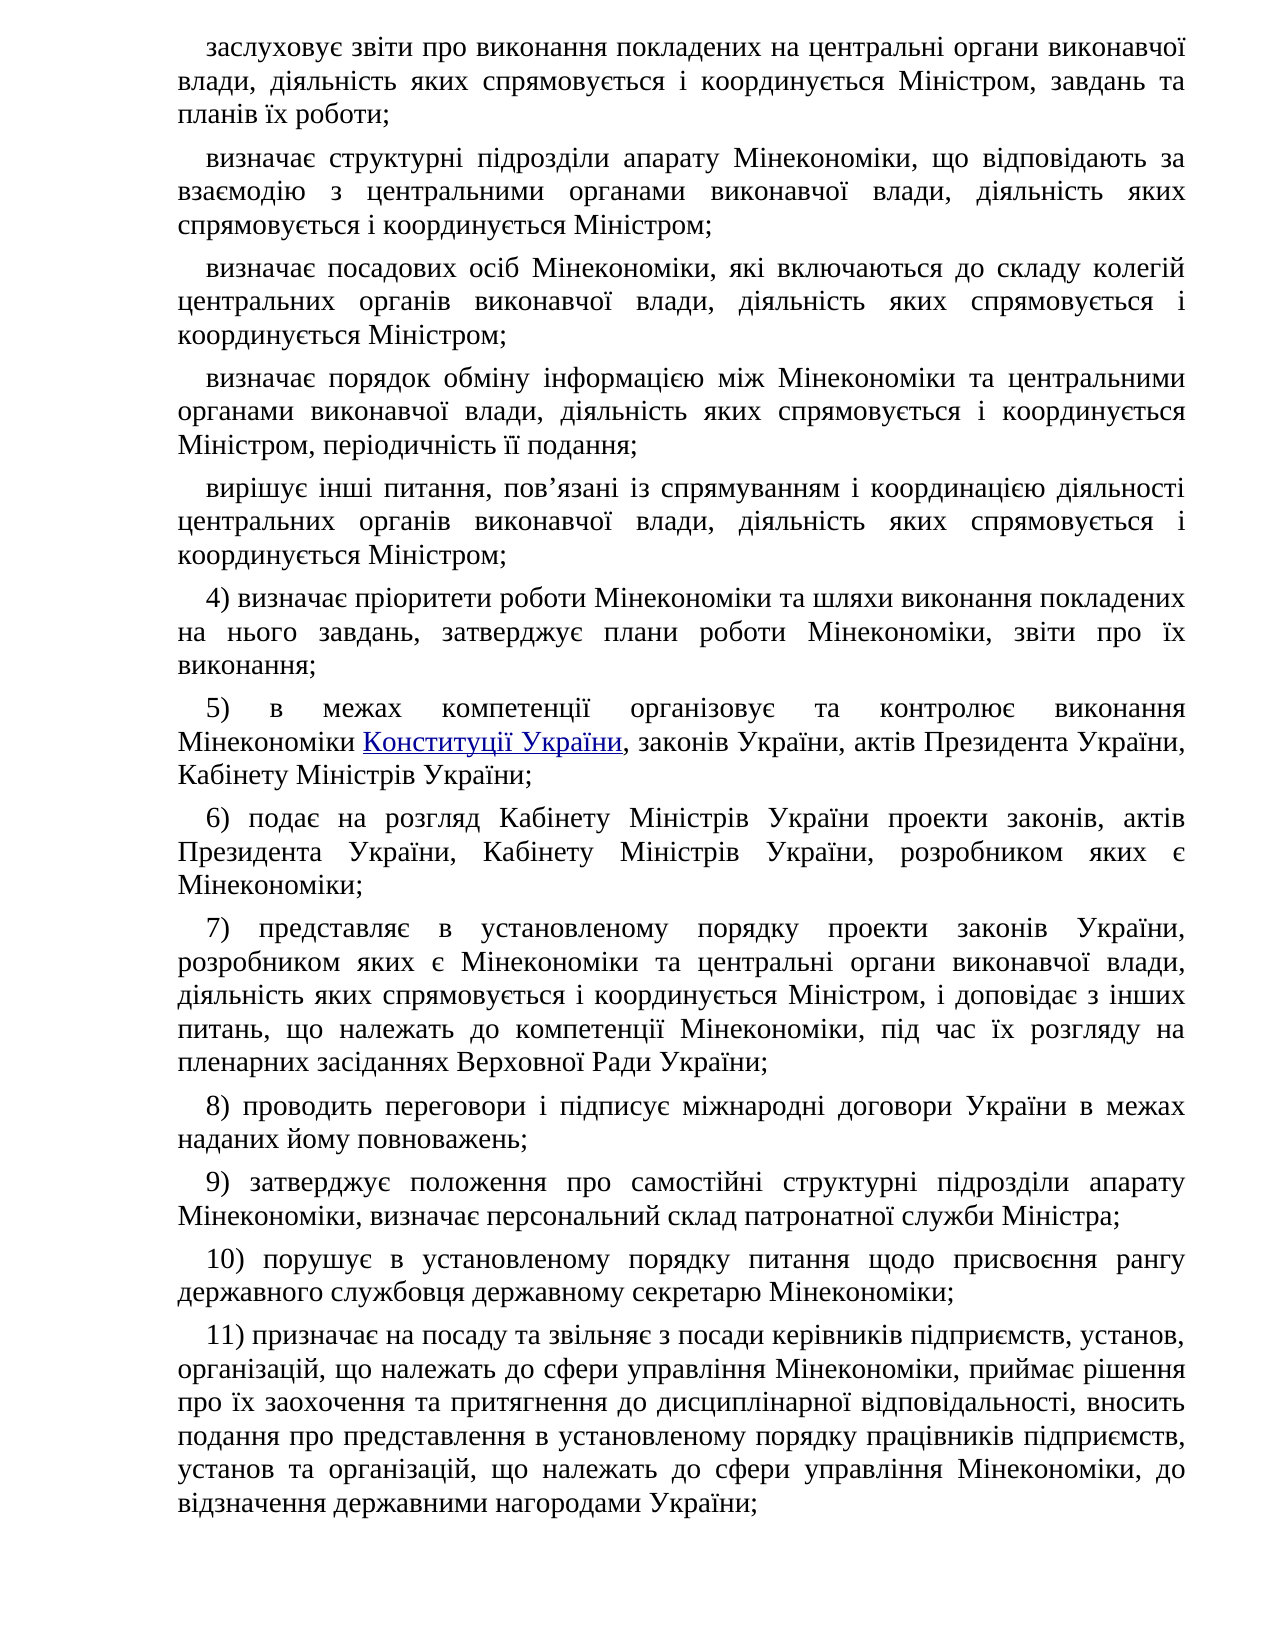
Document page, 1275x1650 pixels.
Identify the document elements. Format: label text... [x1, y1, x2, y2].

text визначає порядок обміну інформацією між Мінекономіки та центральними органами виконавчої влади, діяльність яких спрямовується і координується Міністром, періодичність її подання; [177, 360, 1186, 461]
text 9) затверджує положення про самостійні структурні підрозділи апарату Мінекономіки, визначає персональний склад патронатної служби Міністра; [177, 1164, 1186, 1231]
text визначає структурні підрозділи апарату Мінекономіки, що відповідають за взаємодію з центральними органами виконавчої влади, діяльність яких спрямовується і координується Міністром; [177, 140, 1186, 240]
text 11) призначає на посаду та звільняє з посади керівників підприємств, установ, організацій, що належать до сфери управління Мінекономіки, приймає рішення про їх заохочення та притягнення до дисциплінарної відповідальності, вносить подання про представлення в установленому порядку працівників підприємств, установ та організацій, що належать до сфери управління Мінекономіки, до відзначення державними нагородами України; [177, 1317, 1186, 1518]
text 10) порушує в установленому порядку питання щодо присвоєння рангу державного службовця державному секретарю Мінекономіки; [177, 1241, 1186, 1308]
text заслуховує звіти про виконання покладених на центральні органи виконавчої влади, діяльність яких спрямовується і координується Міністром, завдань та планів їх роботи; [177, 29, 1186, 130]
text 6) подає на розгляд Кабінету Міністрів України проекти законів, актів Президента України, Кабінету Міністрів України, розробником яких є Мінекономіки; [177, 800, 1186, 901]
text вирішує інші питання, пов’язані із спрямуванням і координацією діяльності центральних органів виконавчої влади, діяльність яких спрямовується і координується Міністром; [177, 470, 1186, 571]
text 4) визначає пріоритети роботи Мінекономіки та шляхи виконання покладених на нього завдань, затверджує плани роботи Мінекономіки, звіти про їх виконання; [177, 580, 1186, 681]
text визначає посадових осіб Мінекономіки, які включаються до складу колегій центральних органів виконавчої влади, діяльність яких спрямовується і координується Міністром; [177, 250, 1186, 350]
text 7) представляє в установленому порядку проекти законів України, розробником яких є Мінекономіки та центральні органи виконавчої влади, діяльність яких спрямовується і координується Міністром, і доповідає з інших питань, що належать до компетенції Мінекономіки, під час їх розгляду на пленарних засіданнях Верховної Ради України; [177, 910, 1186, 1078]
text 5) в межах компетенції організовує та контролює виконання Мінекономіки Конституції України, законів України, актів Президента України, Кабінету Міністрів України; [177, 690, 1186, 791]
text 8) проводить переговори і підписує міжнародні договори України в межах наданих йому повноважень; [177, 1088, 1186, 1155]
